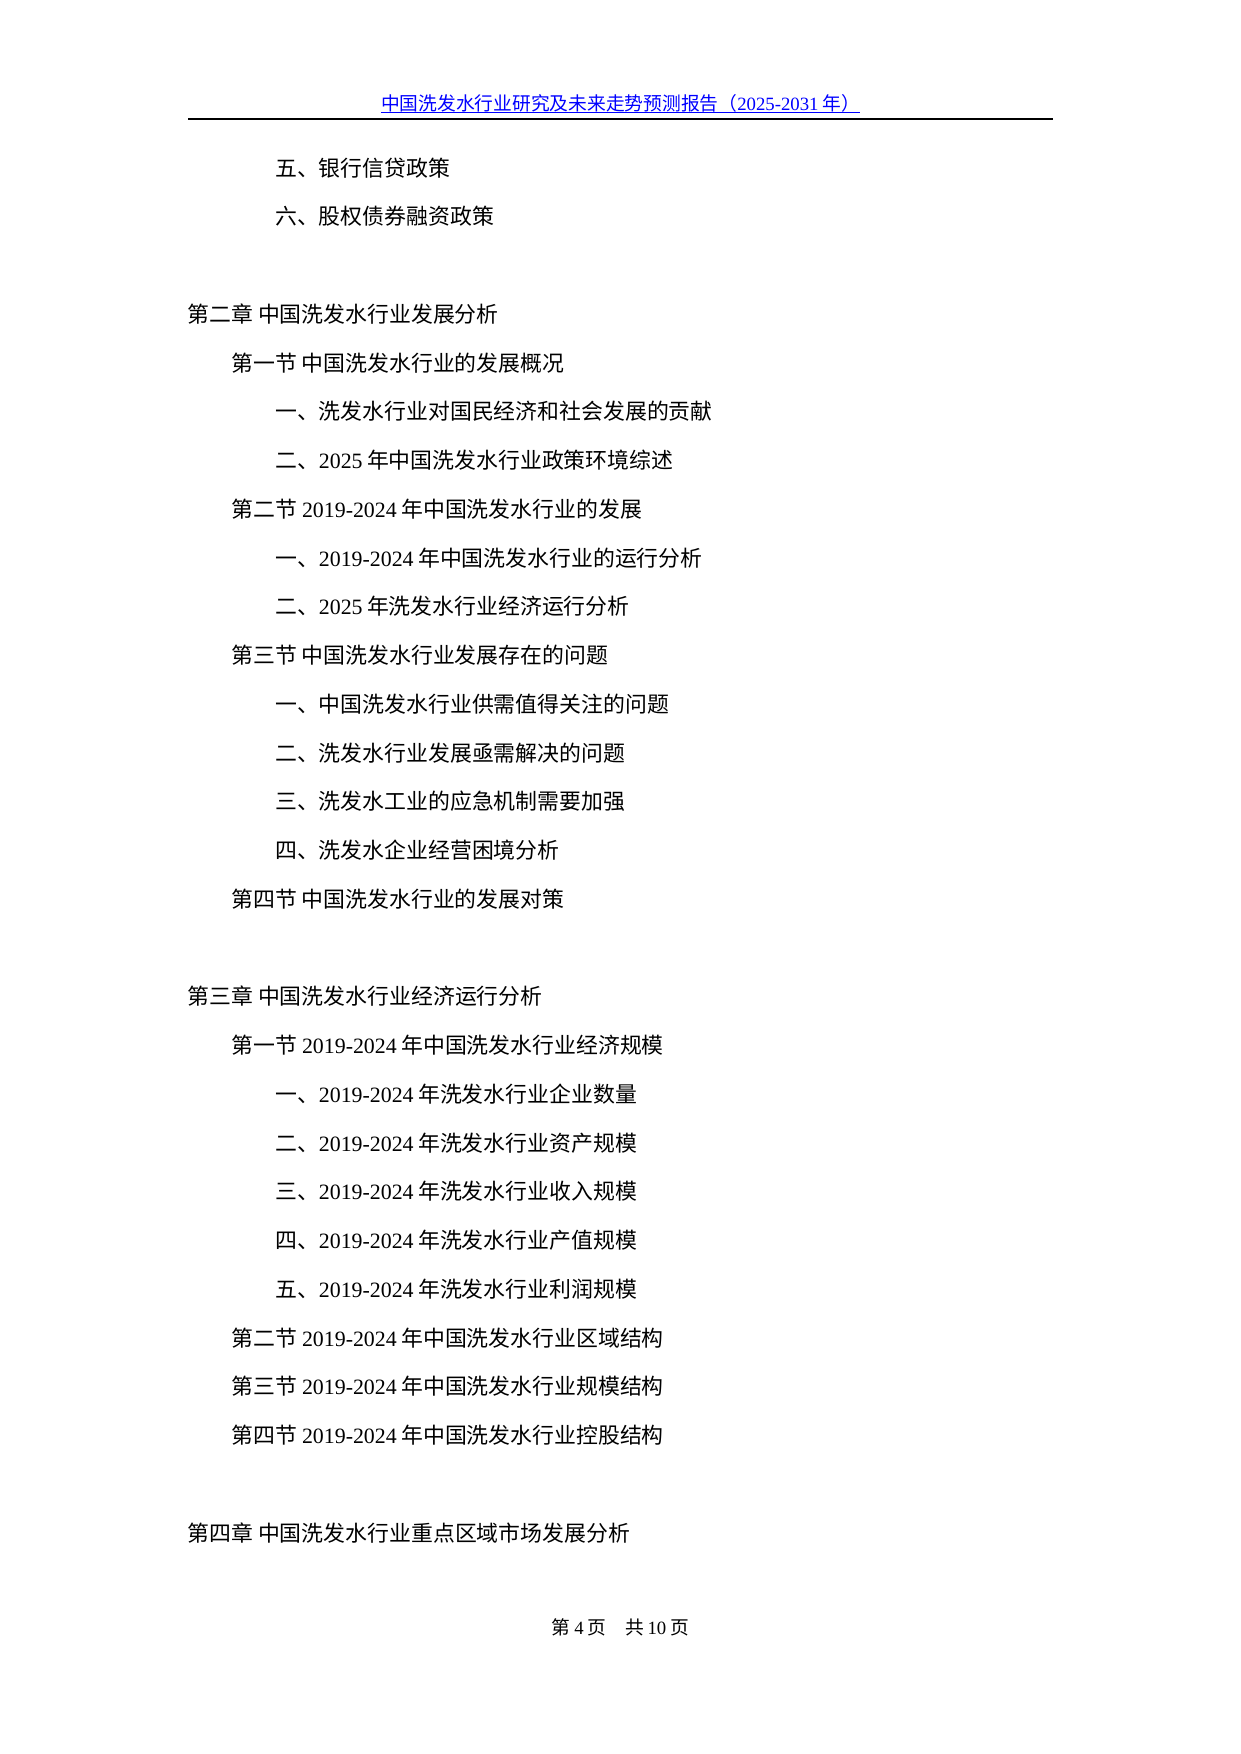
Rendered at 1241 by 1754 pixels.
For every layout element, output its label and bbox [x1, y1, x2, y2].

text [187, 150, 1053, 1548]
